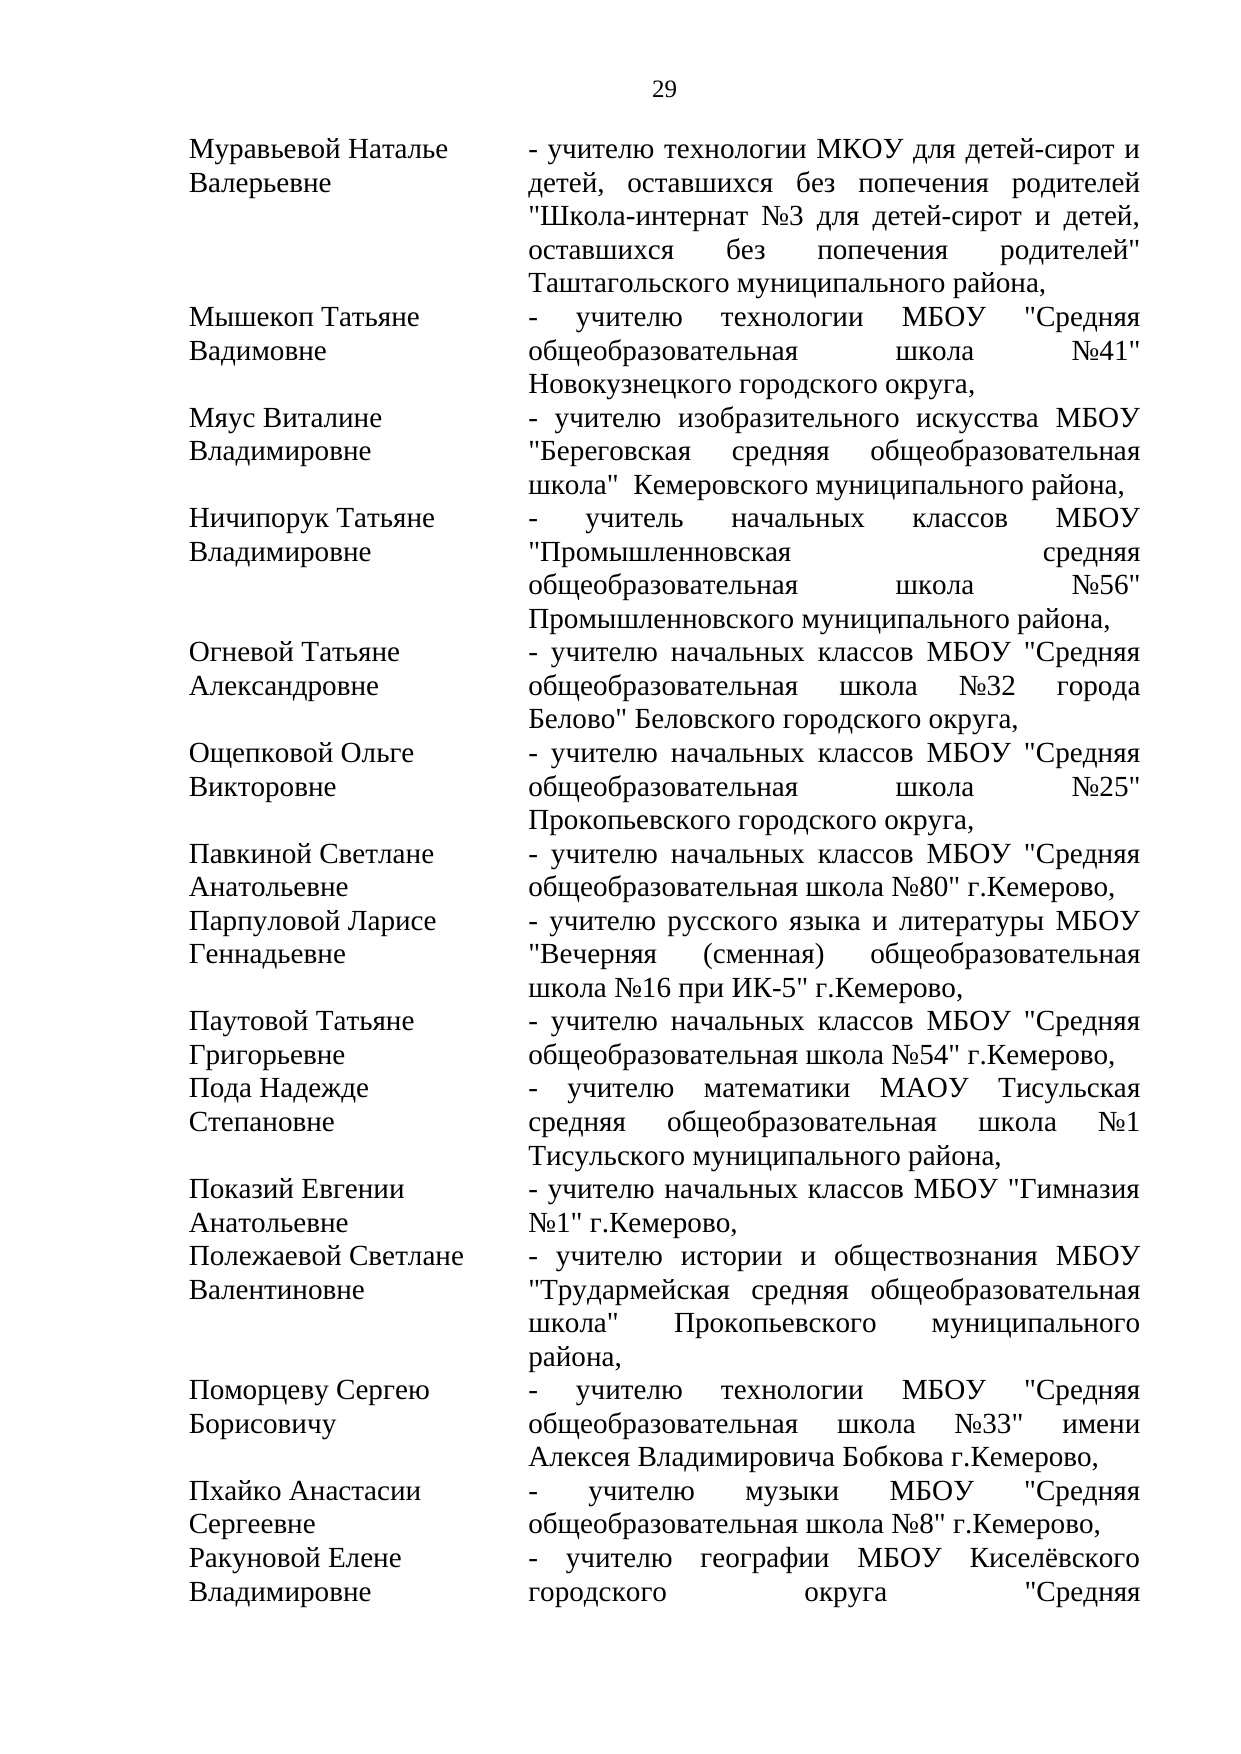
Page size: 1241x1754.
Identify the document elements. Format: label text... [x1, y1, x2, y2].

table_cell - учителю изобразительного искусства МБОУ "Береговская средняя общеобразовательная школа" Кемеровского муниципального района, [517, 400, 1152, 500]
table_cell Ощепковой Ольге Викторовне [177, 735, 517, 836]
table_cell Паутовой Татьяне Григорьевне [177, 1004, 517, 1071]
table_cell - учителю начальных классов МБОУ "Средняя общеобразовательная школа №54" г.Кемерово, [517, 1004, 1152, 1071]
table_cell - учителю русского языка и литературы МБОУ "Вечерняя (сменная) общеобразовательная школа №16 при ИК-5" г.Кемерово, [517, 903, 1152, 1003]
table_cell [517, 1540, 1152, 1607]
table_cell Пхайко Анастасии Сергеевне [177, 1473, 517, 1540]
table_cell - учителю начальных классов МБОУ "Средняя общеобразовательная школа №32 города Белово" Беловского городского округа, [517, 635, 1152, 735]
table_cell Мышекоп Татьяне Вадимовне [177, 299, 517, 400]
table_cell - учителю технологии МБОУ "Средняя общеобразовательная школа №41" Новокузнецкого городского округа, [517, 299, 1152, 400]
table_cell - учителю технологии МБОУ "Средняя общеобразовательная школа №33" имени Алексея Владимировича Бобкова г.Кемерово, [517, 1373, 1152, 1473]
table_cell Огневой Татьяне Александровне [177, 635, 517, 735]
table_cell Парпуловой Ларисе Геннадьевне [177, 903, 517, 1003]
table_cell Павкиной Светлане Анатольевне [177, 836, 517, 903]
table_cell Показий Евгении Анатольевне [177, 1171, 517, 1238]
table_cell - учителю начальных классов МБОУ "Средняя общеобразовательная школа №25" Прокопьевского городского округа, [517, 735, 1152, 836]
table_cell Пода Надежде Степановне [177, 1071, 517, 1171]
table_cell Мяус Виталине Владимировне [177, 400, 517, 500]
table_cell - учитель начальных классов МБОУ "Промышленновская средняя общеобразовательная школа №56" Промышленновского муниципального района, [517, 500, 1152, 634]
table_cell Поморцеву Сергею Борисовичу [177, 1373, 517, 1473]
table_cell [177, 1540, 517, 1607]
table_cell - учителю начальных классов МБОУ "Средняя общеобразовательная школа №80" г.Кемерово, [517, 836, 1152, 903]
table_cell - учителю истории и обществознания МБОУ "Трудармейская средняя общеобразовательная школа" Прокопьевского муниципального района, [517, 1238, 1152, 1372]
table_cell - учителю начальных классов МБОУ "Гимназия №1" г.Кемерово, [517, 1171, 1152, 1238]
table_cell Муравьевой Наталье Валерьевне [177, 131, 517, 299]
table_cell Ничипорук Татьяне Владимировне [177, 500, 517, 634]
table_cell - учителю математики МАОУ Тисульская средняя общеобразовательная школа №1 Тисульского муниципального района, [517, 1071, 1152, 1171]
table_cell - учителю технологии МКОУ для детей-сирот и детей, оставшихся без попечения родителей "Школа-интернат №3 для детей-сирот и детей, оставшихся без попечения родителей" Таштагольского муниципального района, [517, 131, 1152, 299]
table_cell - учителю музыки МБОУ "Средняя общеобразовательная школа №8" г.Кемерово, [517, 1473, 1152, 1540]
table_cell Полежаевой Светлане Валентиновне [177, 1238, 517, 1372]
